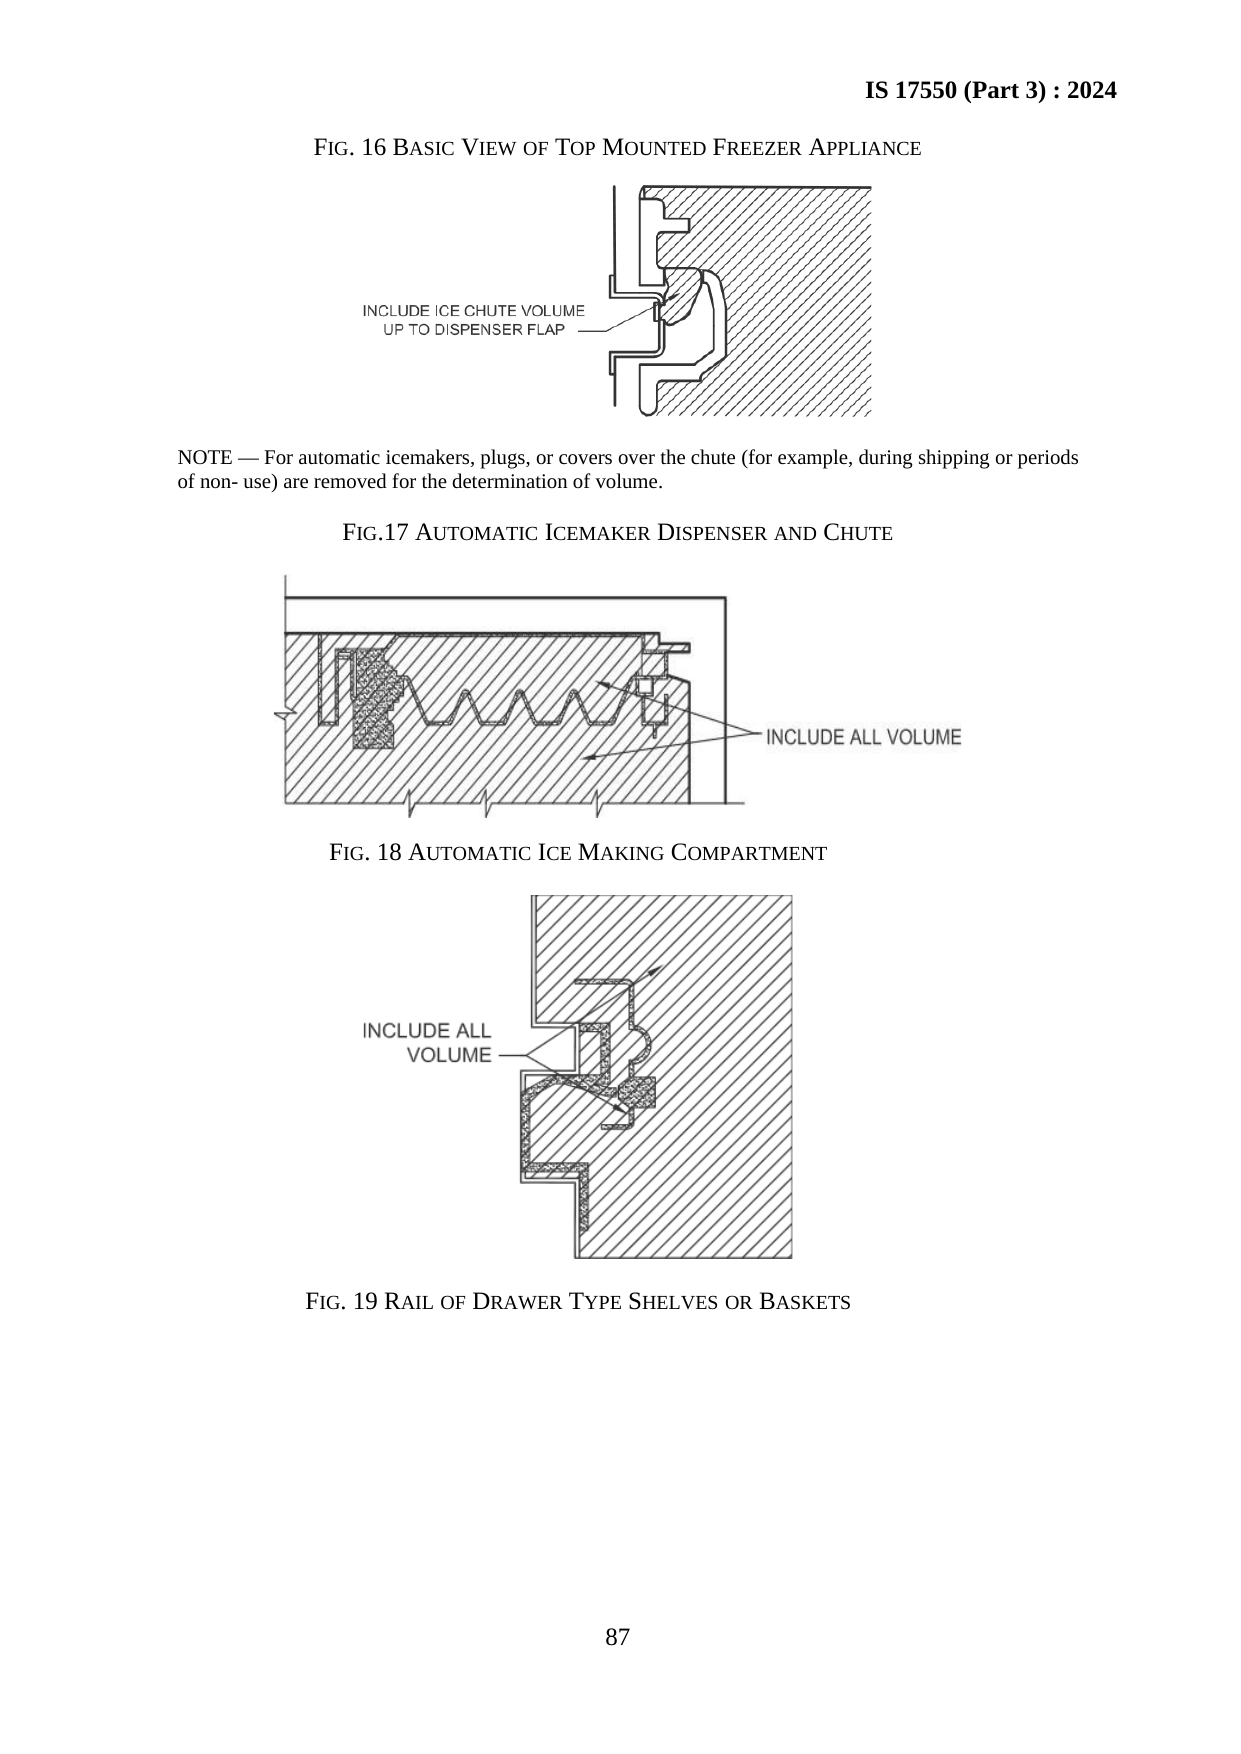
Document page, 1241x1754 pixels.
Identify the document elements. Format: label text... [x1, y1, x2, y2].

picture [363, 185, 872, 417]
text Fig. 16 Basic View of Top Mounted Freezer Appliance [118, 132, 1117, 161]
text Fig. 19 Rail of Drawer Type Shelves or Baskets [118, 1286, 1038, 1315]
text Fig. 18 Automatic Ice Making Compartment [118, 837, 1038, 866]
text Fig.17 Automatic Icemaker Dispenser and Chute [118, 517, 1117, 546]
text NOTE — For automatic icemakers, plugs, or covers over the chute (for example, during shipping or periods of non- use) are removed for the determination of volume. [177, 445, 1087, 493]
picture [363, 895, 793, 1259]
picture [273, 574, 962, 818]
